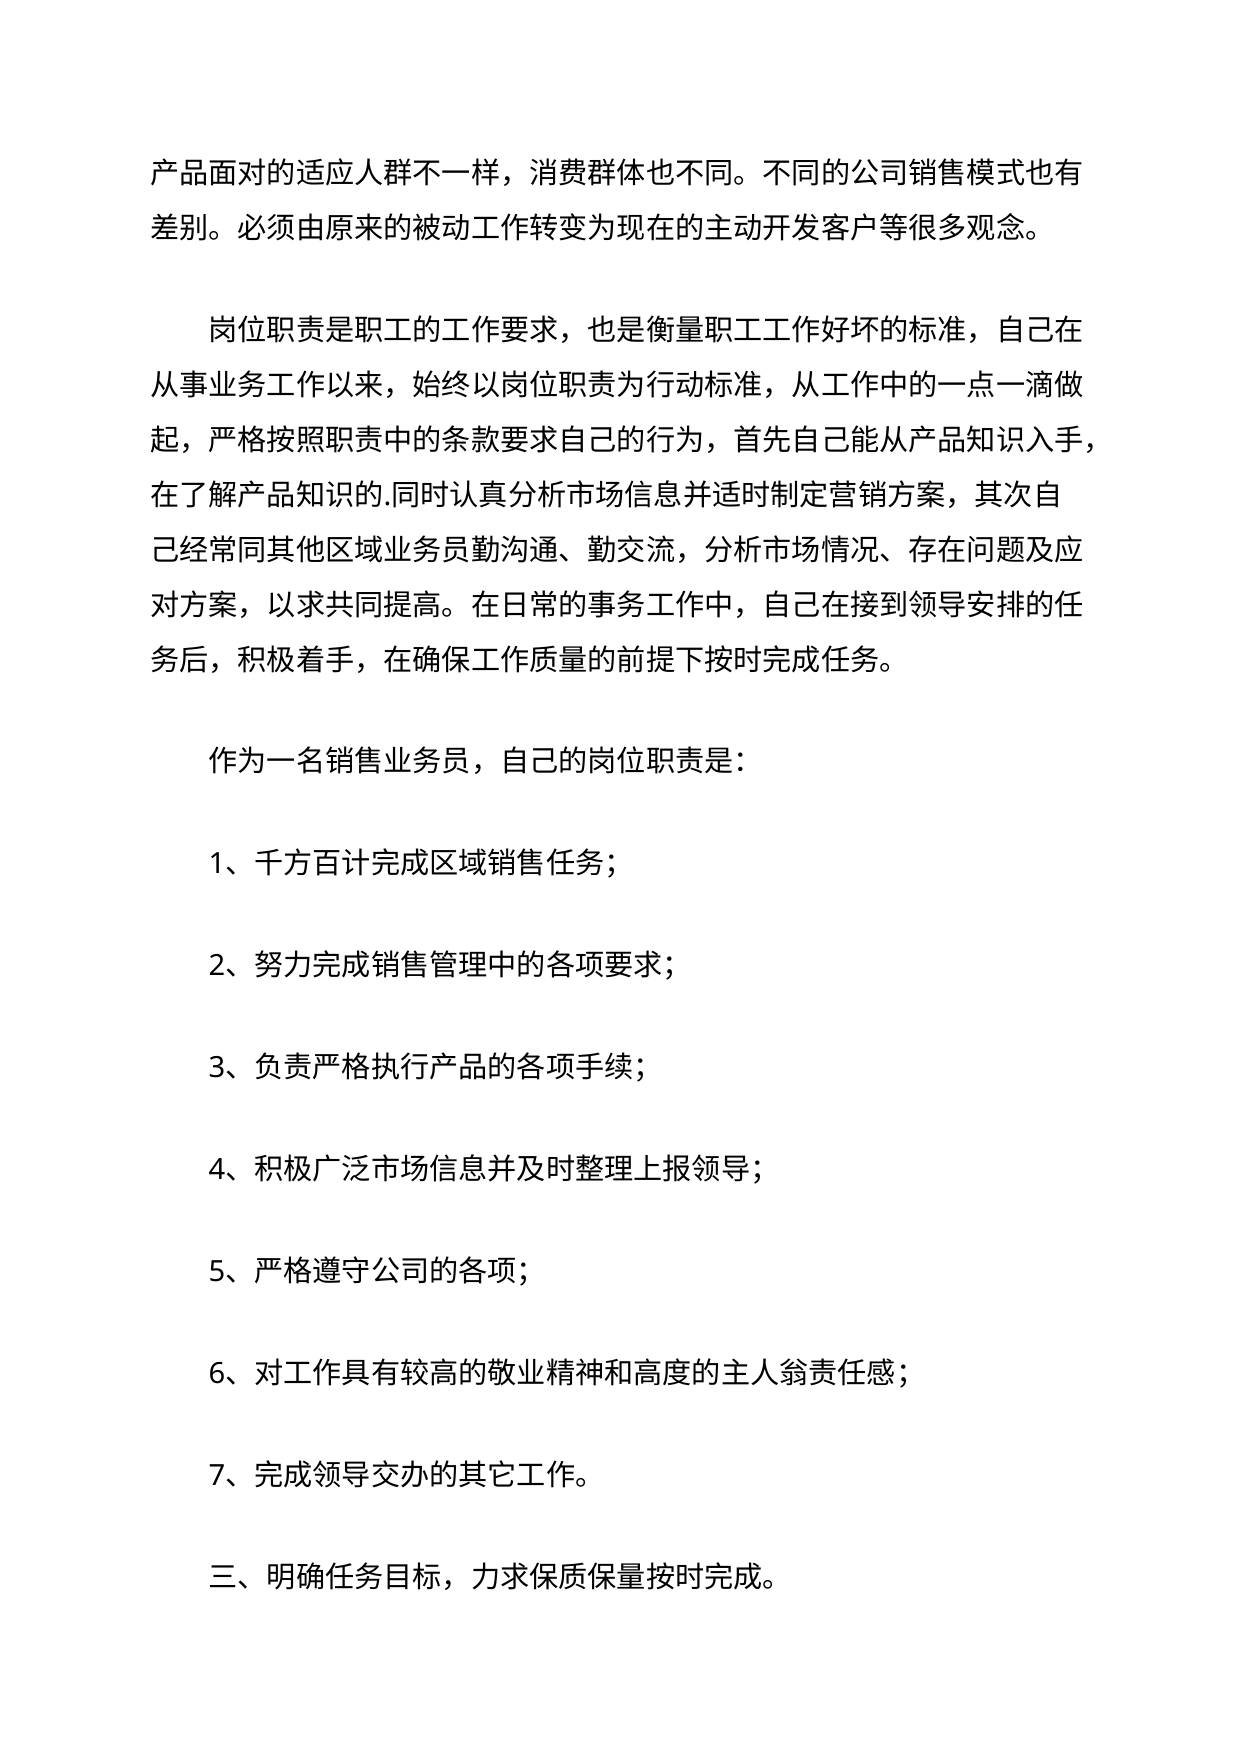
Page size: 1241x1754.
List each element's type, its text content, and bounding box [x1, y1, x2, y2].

text 7、完成领导交办的其它工作。 [150, 1452, 1090, 1494]
text 2、努力完成销售管理中的各项要求； [150, 942, 1090, 984]
text 3、负责严格执行产品的各项手续； [150, 1044, 1090, 1086]
text 6、对工作具有较高的敬业精神和高度的主人翁责任感； [150, 1349, 1090, 1392]
text 4、积极广泛市场信息并及时整理上报领导； [150, 1146, 1090, 1188]
text 岗位职责是职工的工作要求，也是衡量职工工作好坏的标准，自己在从事业务工作以来，始终以岗位职责为行动标准，从工作中的一点一滴做起，严格按照职责中的条款要求自己的行为，首先自己能从产品知识入手，在了解产品知识的.同时认真分析市场信息并适时制定营销方案，其次自己经常同其他区域业务员勤沟通、勤交流，分析市场情况、存在问题及应对方案，以求共同提高。在日常的事务工作中，自己在接到领导安排的任务后，积极着手，在确保工作质量的前提下按时完成任务。 [150, 307, 1090, 678]
text 5、严格遵守公司的各项； [150, 1248, 1090, 1290]
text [150, 150, 1090, 247]
text 1、千方百计完成区域销售任务； [150, 840, 1090, 882]
text 作为一名销售业务员，自己的岗位职责是： [150, 738, 1090, 780]
text 三、明确任务目标，力求保质保量按时完成。 [150, 1553, 1090, 1596]
